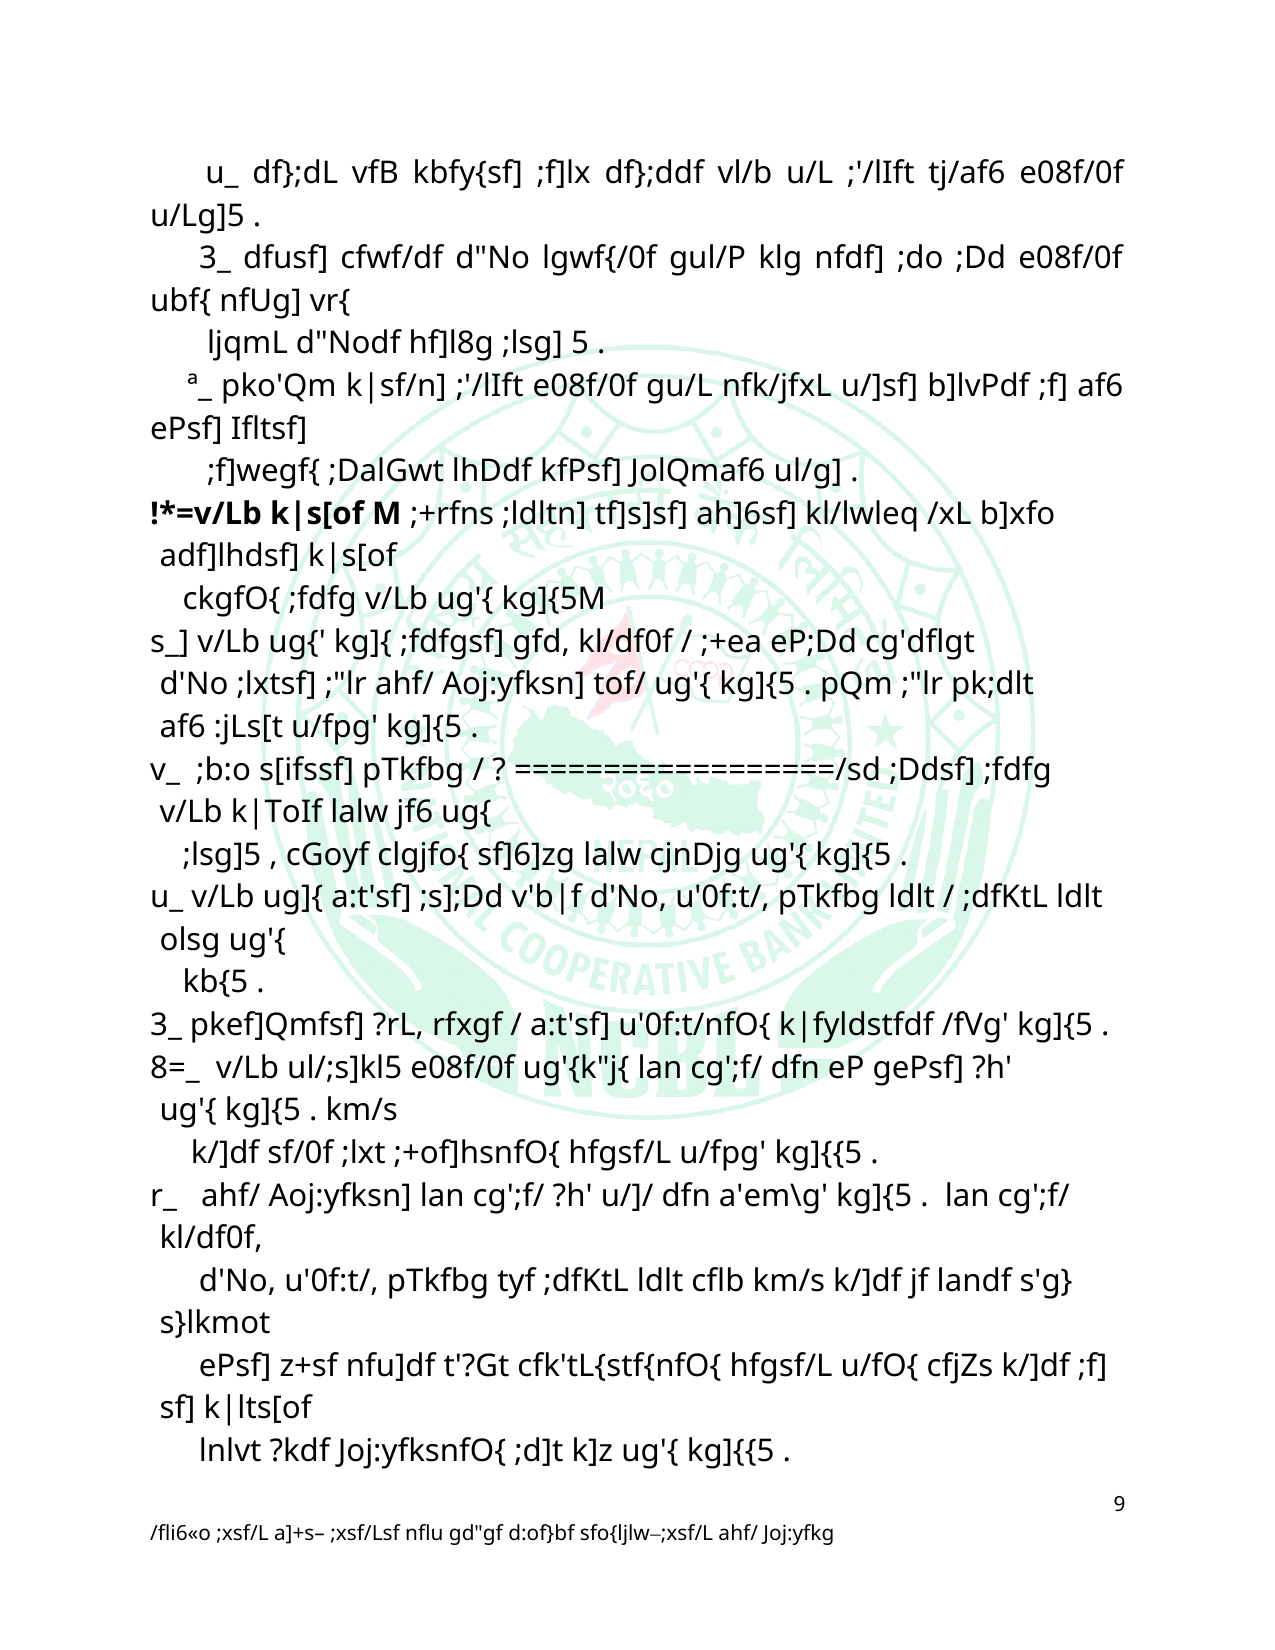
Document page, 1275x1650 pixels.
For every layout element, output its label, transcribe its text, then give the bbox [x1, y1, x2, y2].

text ckgfO{ ;fdfg v/Lb ug'{ kg]{5M [150, 576, 1121, 619]
text r_ ahf/ Aoj:yfksn] lan cg';f/ ?h' u/]/ dfn a'em\g' kg]{5 . lan cg';f/ kl/df0f, [150, 1172, 1121, 1258]
text lnlvt ?kdf Joj:yfksnfO{ ;d]t k]z ug'{ kg]{{5 . [150, 1428, 1121, 1471]
text ljqmL d"Nodf hf]l8g ;lsg] 5 . [150, 320, 1125, 363]
text !*=v/Lb k|s[of M ;+rfns ;ldltn] tf]s]sf] ah]6sf] kl/lwleq /xL b]xfo adf]lhdsf] k|s[of [150, 491, 1121, 576]
text ;f]wegf{ ;DalGwt lhDdf kfPsf] JolQmaf6 ul/g] . [150, 448, 1125, 491]
text v_ ;b:o s[ifssf] pTkfbg / ? ==================/sd ;Ddsf] ;fdfg v/Lb k|ToIf lalw jf6 ug{ [150, 746, 1121, 832]
text ª_ pko'Qm k|sf/n] ;'/lIft e08f/0f gu/L nfk/jfxL u/]sf] b]lvPdf ;f] af6 ePsf] Ifltsf] [150, 363, 1125, 448]
text 3_ dfusf] cfwf/df d"No lgwf{/0f gul/P klg nfdf] ;do ;Dd e08f/0f ubf{ nfUg] vr{ [150, 235, 1125, 320]
text 3_ pkef]Qmfsf] ?rL, rfxgf / a:t'sf] u'0f:t/nfO{ k|fyldstfdf /fVg' kg]{5 . [150, 1002, 1121, 1045]
text k/]df sf/0f ;lxt ;+of]hsnfO{ hfgsf/L u/fpg' kg]{{5 . [150, 1130, 1121, 1172]
text d'No, u'0f:t/, pTkfbg tyf ;dfKtL ldlt cflb km/s k/]df jf landf s'g} s}lkmot [150, 1258, 1121, 1343]
text ;lsg]5 , cGoyf clgjfo{ sf]6]zg lalw cjnDjg ug'{ kg]{5 . [150, 832, 1121, 874]
text ePsf] z+sf nfu]df t'?Gt cfk'tL{stf{nfO{ hfgsf/L u/fO{ cfjZs k/]df ;f] sf] k|lts[of [150, 1343, 1121, 1428]
text 8=_ v/Lb ul/;s]kl5 e08f/0f ug'{k"j{ lan cg';f/ dfn eP gePsf] ?h' ug'{ kg]{5 . km/s [150, 1045, 1121, 1130]
text kb{5 . [150, 959, 1121, 1002]
text u_ v/Lb ug]{ a:t'sf] ;s];Dd v'b|f d'No, u'0f:t/, pTkfbg ldlt / ;dfKtL ldlt olsg ug'{ [150, 874, 1121, 959]
text s_] v/Lb ug{' kg]{ ;fdfgsf] gfd, kl/df0f / ;+ea eP;Dd cg'dflgt d'No ;lxtsf] ;"lr ahf/ Aoj:yfksn] tof/ ug'{ kg]{5 . pQm ;"lr pk;dlt af6 :jLs[t u/fpg' kg]{5 . [150, 619, 1121, 746]
text u_ df};dL vfB kbfy{sf] ;f]lx df};ddf vl/b u/L ;'/lIft tj/af6 e08f/0f u/Lg]5 . [150, 150, 1125, 235]
